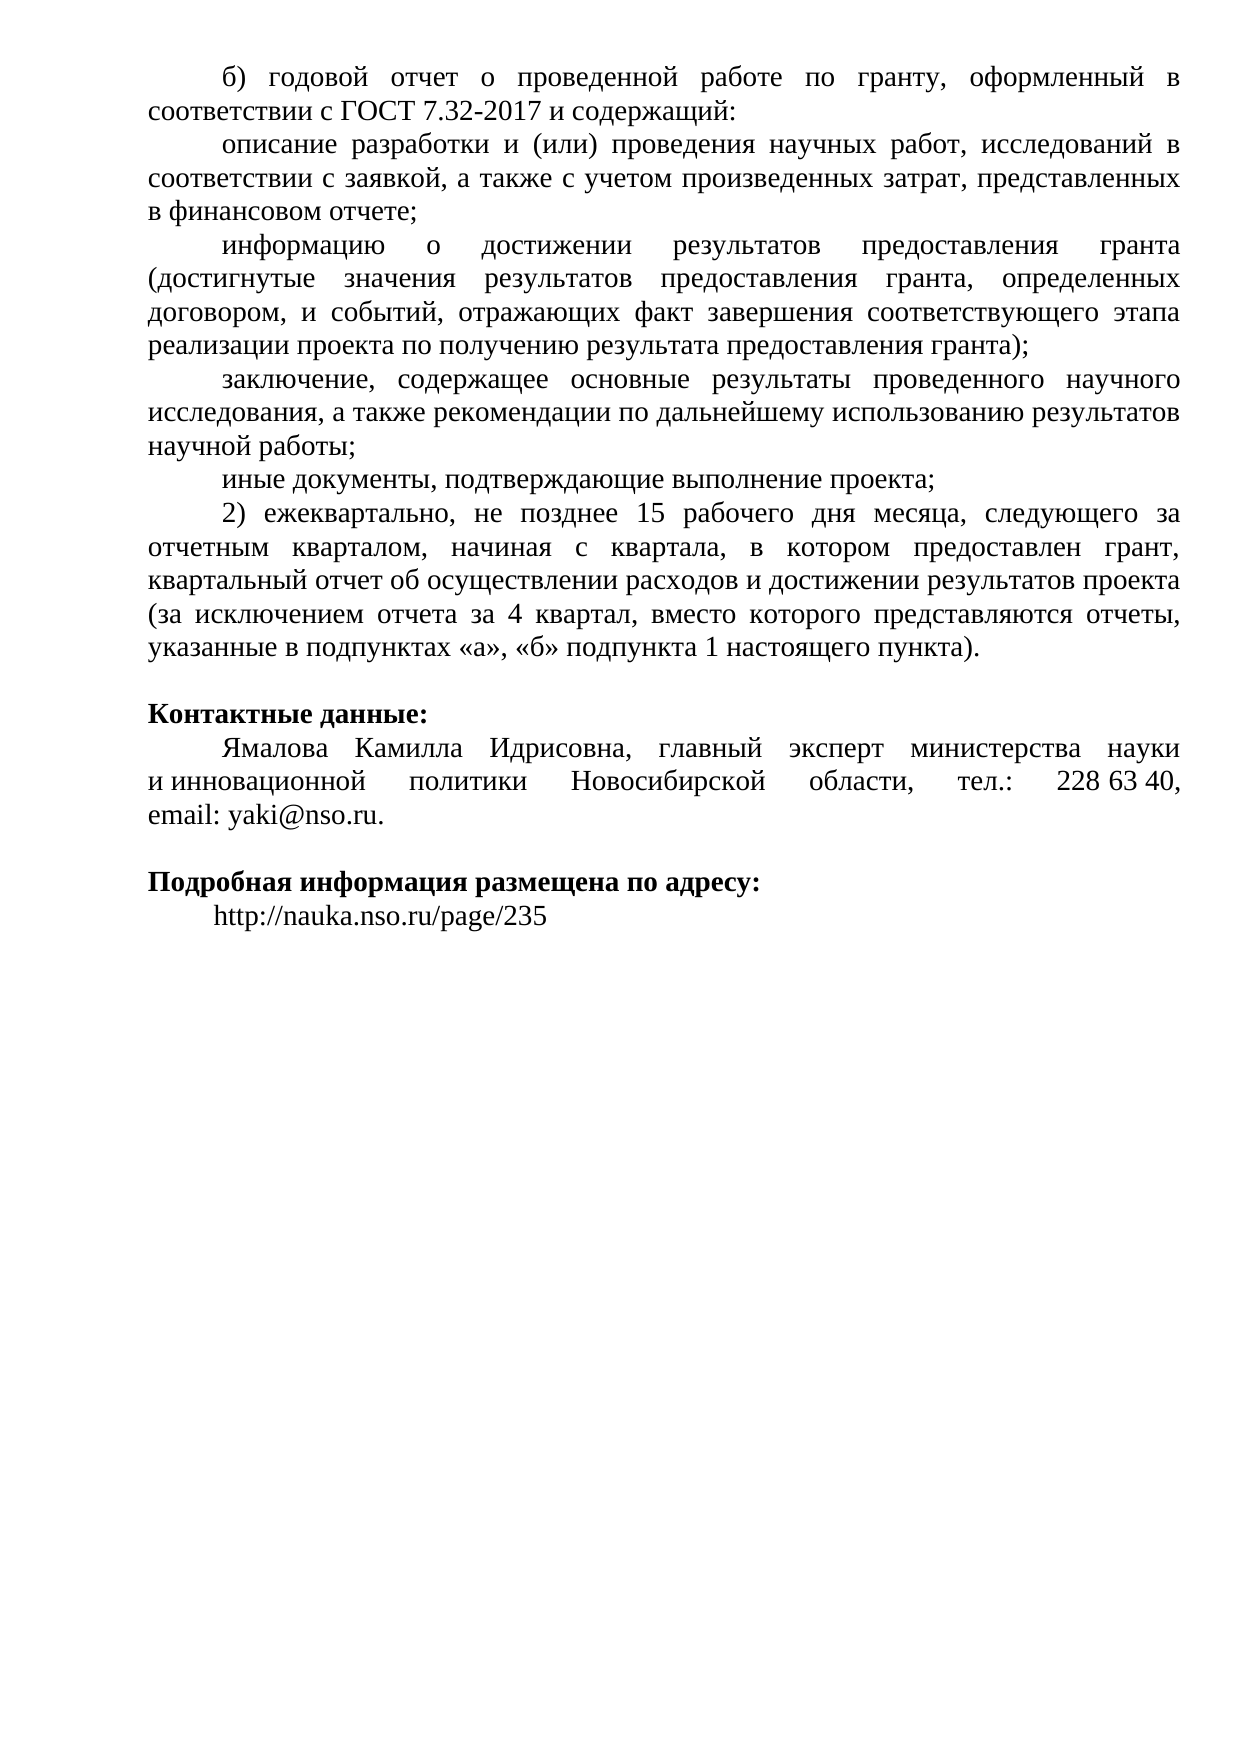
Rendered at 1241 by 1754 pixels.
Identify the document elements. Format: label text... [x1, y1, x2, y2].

text б) годовой отчет о проведенной работе по гранту, оформленный в соответствии с ГОСТ 7.32-2017 и содержащий: [148, 59, 1181, 126]
text описание разработки и (или) проведения научных работ, исследований в соответствии с заявкой, а также с учетом произведенных затрат, представленных в финансовом отчете; [148, 126, 1181, 227]
text http://nauka.nso.ru/page/235 [148, 898, 1181, 931]
text иные документы, подтверждающие выполнение проекта; [148, 462, 1181, 495]
text заключение, содержащее основные результаты проведенного научного исследования, а также рекомендации по дальнейшему использованию результатов научной работы; [148, 361, 1181, 462]
text Подробная информация размещена по адресу: [148, 864, 1181, 898]
text Ямалова Камилла Идрисовна, главный эксперт министерства науки и инновационной политики Новосибирской области, тел.: 228 63 40, email: yaki@nso.ru. [148, 730, 1181, 831]
text 2) ежеквартально, не позднее 15 рабочего дня месяца, следующего за отчетным кварталом, начиная с квартала, в котором предоставлен грант, квартальный отчет об осуществлении расходов и достижении результатов проекта (за исключением отчета за 4 квартал, вместо которого представляются отчеты, указанные в подпунктах «а», «б» подпункта 1 настоящего пункта). [148, 495, 1181, 663]
text Контактные данные: [148, 696, 1181, 730]
text информацию о достижении результатов предоставления гранта (достигнутые значения результатов предоставления гранта, определенных договором, и событий, отражающих факт завершения соответствующего этапа реализации проекта по получению результата предоставления гранта); [148, 227, 1181, 361]
